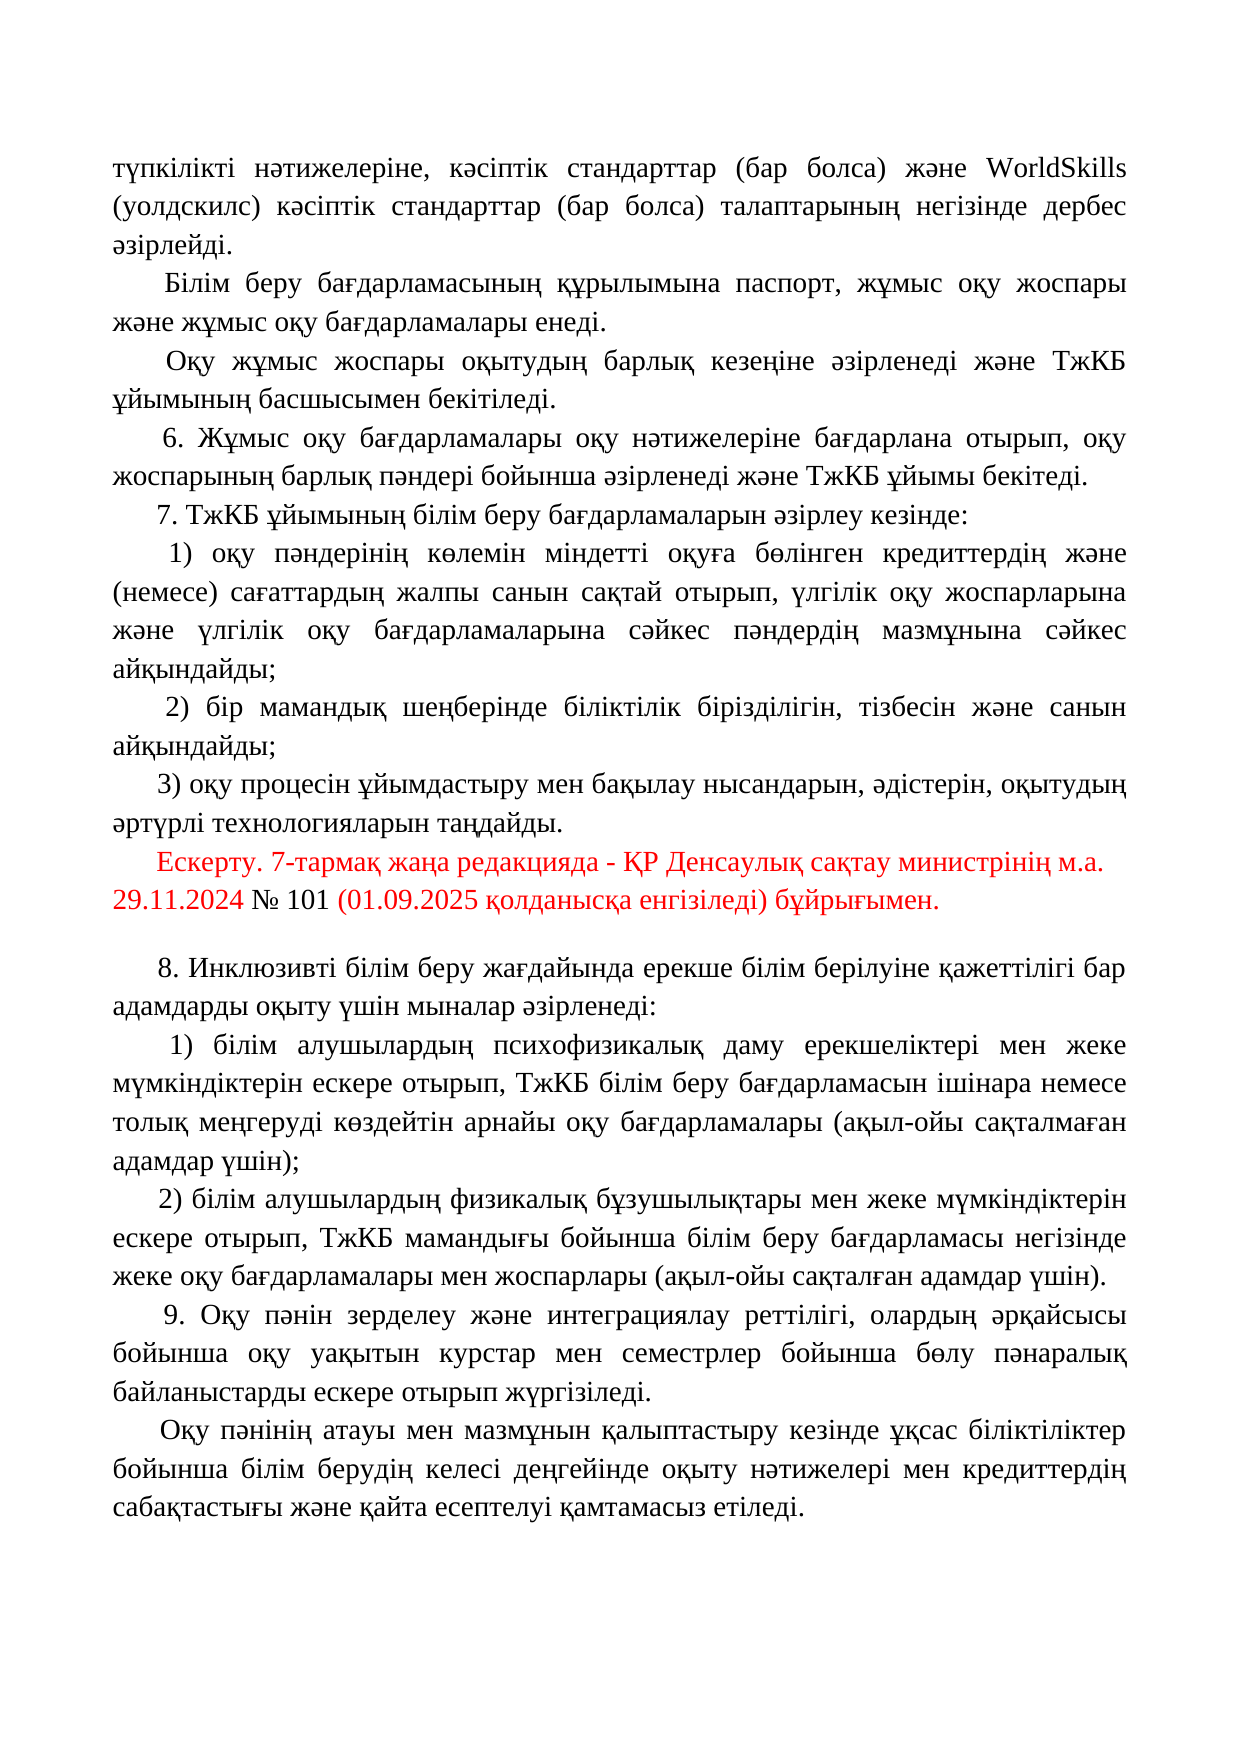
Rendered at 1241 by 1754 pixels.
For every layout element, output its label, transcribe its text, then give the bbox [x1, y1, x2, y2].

text 9. Оқу пәнін зерделеу және интеграциялау реттілігі, олардың әрқайсысы бойынша оқу уақытын курстар мен семестрлер бойынша бөлу пәнаралық байланыстарды ескере отырып жүргізіледі. [112, 1297, 1128, 1407]
text Білім беру бағдарламасының құрылымына паспорт, жұмыс оқу жоспары және жұмыс оқу бағдарламалары енеді. [112, 266, 1128, 338]
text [112, 150, 1128, 261]
text 8. Инклюзивті білім беру жағдайында ерекше білім берілуіне қажеттілігі бар адамдарды оқыту үшін мыналар әзірленеді: [112, 950, 1128, 1022]
text 1) оқу пәндерінің көлемін міндетті оқуға бөлінген кредиттердің және (немесе) сағаттардың жалпы санын сақтай отырып, үлгілік оқу жоспарларына және үлгілік оқу бағдарламаларына сәйкес пәндердің мазмұнына сәйкес айқындайды; [112, 535, 1128, 684]
text Ескерту. 7-тармақ жаңа редакцияда - ҚР Денсаулық сақтау министрінің м.а. 29.11.2024 № 101 (01.09.2025 қолданысқа енгізіледі) бұйрығымен. [112, 844, 1128, 946]
text Оқу жұмыс жоспары оқытудың барлық кезеңіне әзірленеді және ТжКБ ұйымының басшысымен бекітіледі. [112, 343, 1128, 415]
text 2) бiр мамандық шеңберінде бiлiктiлiк бірізділігін, тiзбесiн және санын айқындайды; [112, 689, 1128, 762]
text 1) білім алушылардың психофизикалық даму ерекшеліктері мен жеке мүмкіндіктерін ескере отырып, ТжКБ білім беру бағдарламасын ішінара немесе толық меңгеруді көздейтін арнайы оқу бағдарламалары (ақыл-ойы сақталмаған адамдар үшін); [112, 1027, 1128, 1176]
text Оқу пәнінің атауы мен мазмұнын қалыптастыру кезінде ұқсас біліктіліктер бойынша білім берудің келесі деңгейінде оқыту нәтижелері мен кредиттердің сабақтастығы және қайта есептелуі қамтамасыз етіледі. [112, 1412, 1128, 1523]
text 6. Жұмыс оқу бағдарламалары оқу нәтижелеріне бағдарлана отырып, оқу жоспарының барлық пәндері бойынша әзірленеді және ТжКБ ұйымы бекітеді. [112, 420, 1128, 492]
text 2) білім алушылардың физикалық бұзушылықтары мен жеке мүмкіндіктерін ескере отырып, ТжКБ мамандығы бойынша білім беру бағдарламасы негізінде жеке оқу бағдарламалары мен жоспарлары (ақыл-ойы сақталған адамдар үшін). [112, 1181, 1128, 1292]
text 3) оқу процесін ұйымдастыру мен бақылау нысандарын, әдістерін, оқытудың әртүрлі технологияларын таңдайды. [112, 767, 1128, 839]
text 7. ТжКБ ұйымының білім беру бағдарламаларын әзірлеу кезінде: [112, 497, 1128, 530]
